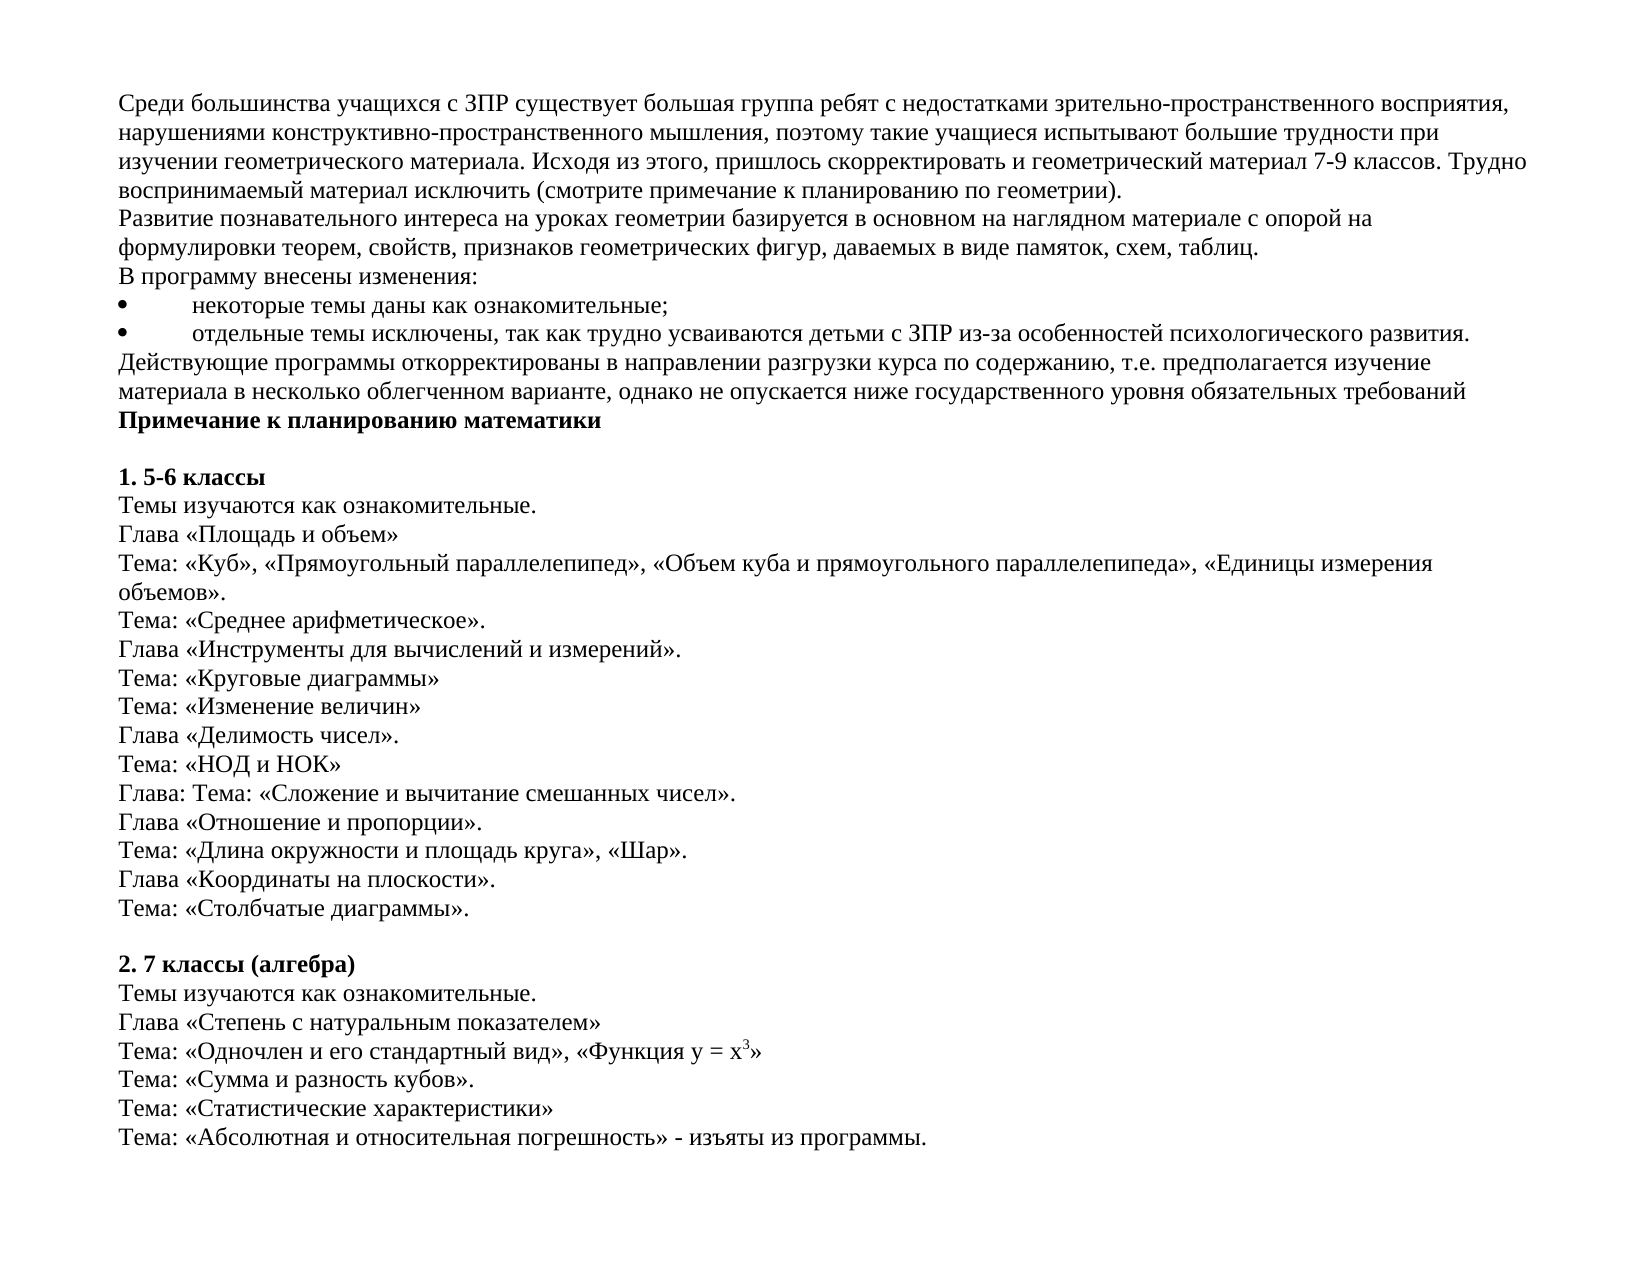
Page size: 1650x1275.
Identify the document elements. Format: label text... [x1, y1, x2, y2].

list некоторые темы даны как ознакомительные; [118, 290, 1532, 318]
text Среди большинства учащихся с ЗПР существует большая группа ребят с недостатками зрительно-пространственного восприятия, нарушениями конструктивно-пространственного мышления, поэтому такие учащиеся испытывают большие трудности при изучении геометрического материала. Исходя из этого, пришлось скорректировать и геометрический материал 7-9 классов. Трудно воспринимаемый материал исключить (смотрите примечание к планированию по геометрии). [118, 88, 1532, 203]
text Глава «Инструменты для вычислений и измерений». [118, 634, 1532, 663]
text Тема: «Изменение величин» [118, 692, 1532, 720]
text Развитие познавательного интереса на уроках геометрии базируется в основном на наглядном материале с опорой на формулировки теорем, свойств, признаков геометрических фигур, даваемых в виде памяток, схем, таблиц. [118, 203, 1532, 261]
text Тема: «Длина окружности и площадь круга», «Шар». [118, 835, 1532, 864]
text Тема: «Сумма и разность кубов». [118, 1064, 1532, 1093]
text Тема: «Куб», «Прямоугольный параллелепипед», «Объем куба и прямоугольного параллелепипеда», «Единицы измерения объемов». [118, 548, 1532, 605]
text Тема: «Статистические характеристики» [118, 1093, 1532, 1122]
text Примечание к планированию математики [118, 405, 1532, 433]
list отдельные темы исключены, так как трудно усваиваются детьми с ЗПР из-за особенностей психологического развития. [118, 318, 1532, 347]
text Темы изучаются как ознакомительные. [118, 978, 1532, 1007]
text Тема: «Абсолютная и относительная погрешность» - изъяты из программы. [118, 1122, 1532, 1151]
text Тема: «Одночлен и его стандартный вид», «Функция у = х3» [118, 1036, 1532, 1064]
text Тема: «Среднее арифметическое». [118, 605, 1532, 634]
text Глава «Степень с натуральным показателем» [118, 1007, 1532, 1036]
text 2. 7 классы (алгебра) [118, 949, 1532, 978]
text Глава «Делимость чисел». [118, 720, 1532, 749]
text 1. 5-6 классы [118, 462, 1532, 490]
text Глава «Координаты на плоскости». [118, 864, 1532, 893]
text Тема: «Столбчатые диаграммы». [118, 893, 1532, 922]
text Глава: Тема: «Сложение и вычитание смешанных чисел». [118, 778, 1532, 807]
text Глава «Отношение и пропорции». [118, 807, 1532, 835]
text Действующие программы откорректированы в направлении разгрузки курса по содержанию, т.е. предполагается изучение материала в несколько облегченном варианте, однако не опускается ниже государственного уровня обязательных требований [118, 347, 1532, 405]
text Тема: «НОД и НОК» [118, 749, 1532, 778]
text В программу внесены изменения: [118, 261, 1532, 290]
text Глава «Площадь и объем» [118, 519, 1532, 548]
text Тема: «Круговые диаграммы» [118, 663, 1532, 692]
text Темы изучаются как ознакомительные. [118, 490, 1532, 519]
